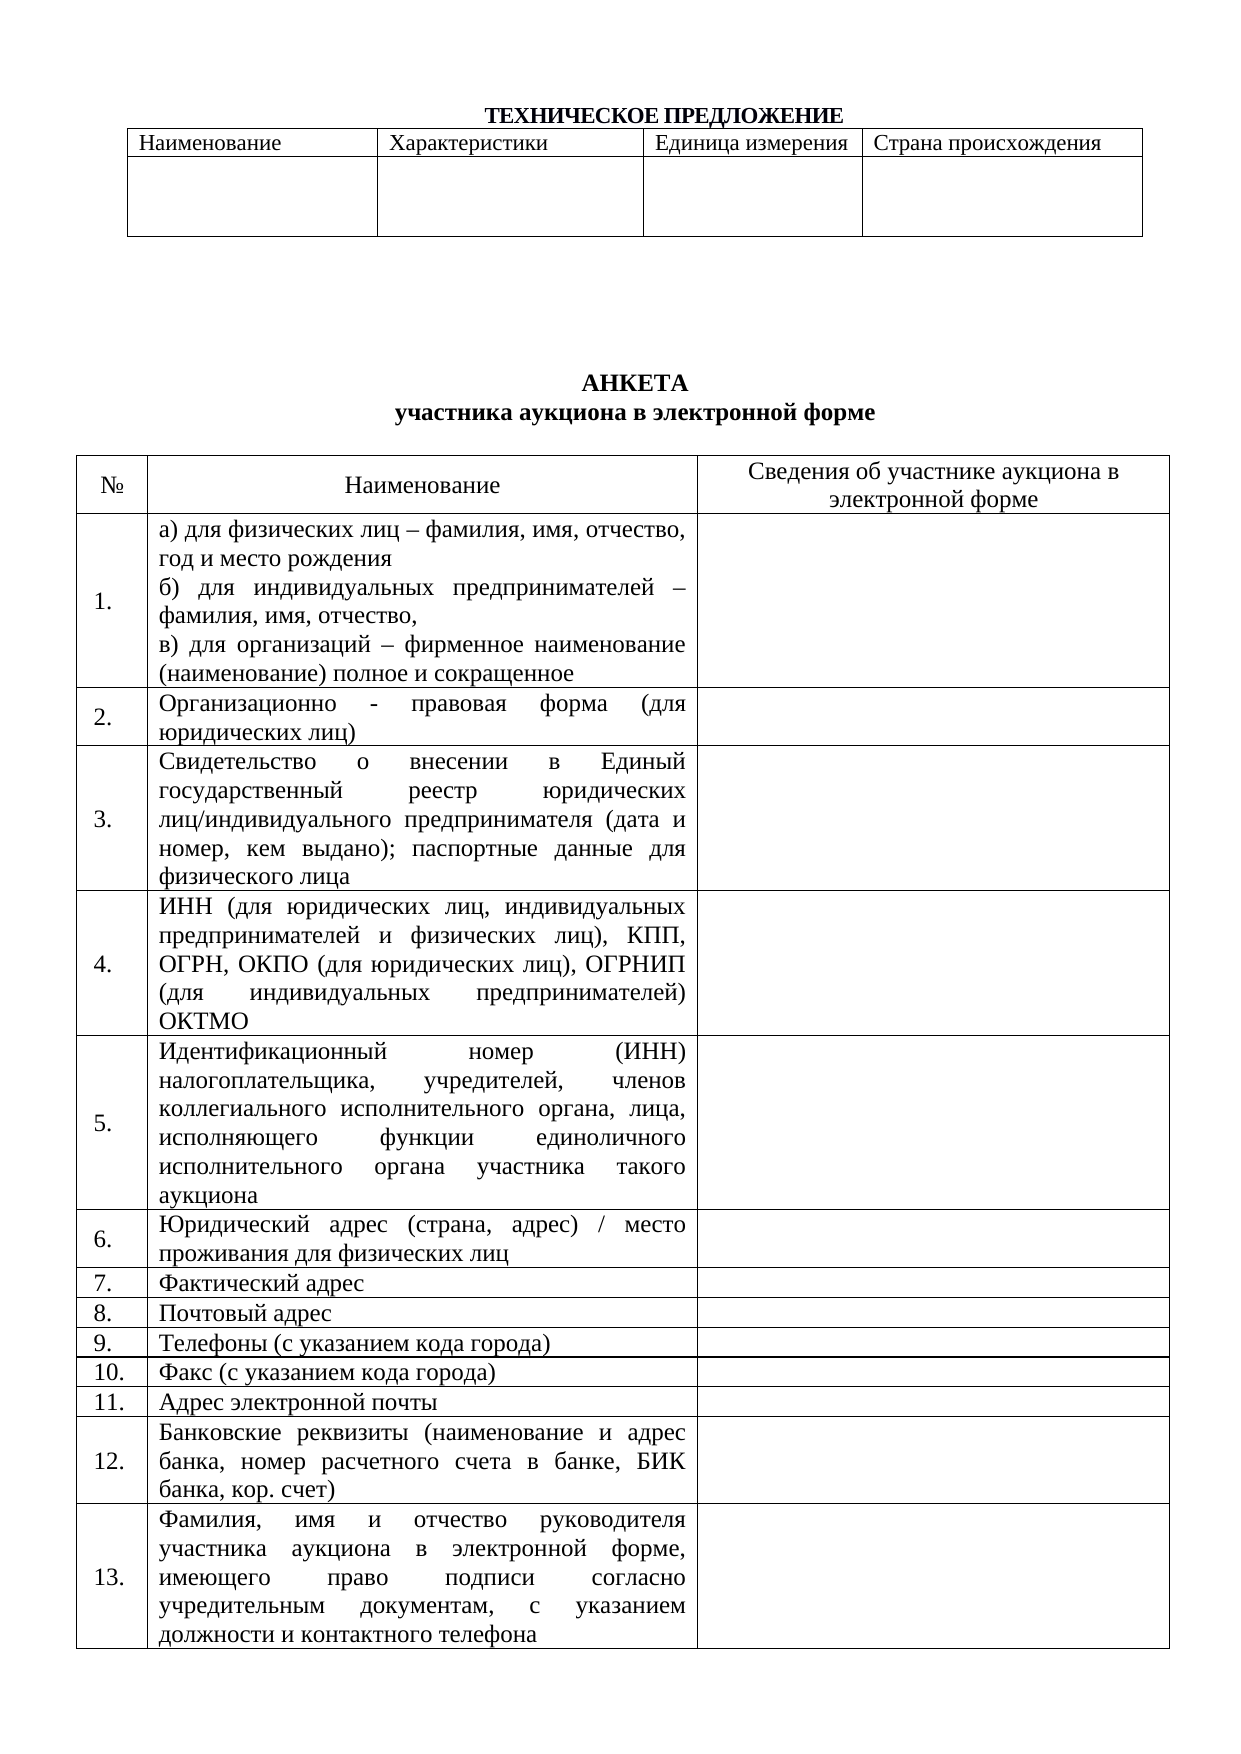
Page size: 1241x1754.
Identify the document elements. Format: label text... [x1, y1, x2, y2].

table_cell [77, 514, 147, 687]
table_cell [128, 157, 377, 236]
table_cell [698, 688, 1169, 745]
table_header № [77, 456, 147, 513]
table_cell Банковские реквизиты (наименование и адрес банка, номер расчетного счета в банке, БИК банка, кор. счет) [148, 1417, 697, 1503]
table_cell [77, 1504, 147, 1648]
table_cell [77, 1417, 147, 1503]
table_header Характеристики [378, 129, 643, 156]
table_cell Телефоны (с указанием кода города) [148, 1328, 697, 1356]
table_cell ИНН (для юридических лиц, индивидуальных предпринимателей и физических лиц), КПП, ОГРН, ОКПО (для юридических лиц), ОГРНИП (для индивидуальных предпринимателей) ОКТМО [148, 891, 697, 1035]
table_cell Фамилия, имя и отчество руководителя участника аукциона в электронной форме, имеющего право подписи согласно учредительным документам, с указанием должности и контактного телефона [148, 1504, 697, 1648]
table_cell [77, 891, 147, 1035]
table_cell [698, 1298, 1169, 1327]
table_cell Фактический адрес [148, 1268, 697, 1297]
table_cell Факс (с указанием кода города) [148, 1358, 697, 1386]
table_cell [698, 1268, 1169, 1297]
table_cell [77, 1036, 147, 1208]
table_cell [863, 157, 1142, 236]
table_cell [77, 1387, 147, 1416]
table_cell [698, 1358, 1169, 1386]
table_cell Свидетельство о внесении в Единый государственный реестр юридических лиц/индивидуального предпринимателя (дата и номер, кем выдано); паспортные данные для физического лица [148, 746, 697, 890]
table_cell а) для физических лиц – фамилия, имя, отчество, год и место рождения б) для индивидуальных предпринимателей – фамилия, имя, отчество, в) для организаций – фирменное наименование (наименование) полное и сокращенное [148, 514, 697, 687]
table_cell [698, 891, 1169, 1035]
table_header Наименование [128, 129, 377, 156]
table_cell [77, 1298, 147, 1327]
table_cell [698, 1036, 1169, 1208]
table_cell [698, 1504, 1169, 1648]
table_cell Юридический адрес (страна, адрес) / место проживания для физических лиц [148, 1210, 697, 1267]
table_cell [77, 1328, 147, 1356]
table_header Сведения об участнике аукциона в электронной форме [698, 456, 1169, 513]
table_cell [698, 746, 1169, 890]
table_cell [698, 1417, 1169, 1503]
table_cell [644, 157, 862, 236]
text участника аукциона в электронной форме [148, 397, 1122, 426]
table_header Единица измерения [644, 129, 862, 156]
text АНКЕТА [148, 368, 1122, 397]
table_cell Почтовый адрес [148, 1298, 697, 1327]
table_cell [698, 514, 1169, 687]
table_header Наименование [148, 456, 697, 513]
table_cell [77, 1358, 147, 1386]
table_header Страна происхождения [863, 129, 1142, 156]
table_cell [77, 688, 147, 745]
table_cell [77, 1268, 147, 1297]
table_cell [698, 1210, 1169, 1267]
table_cell Организационно - правовая форма (для юридических лиц) [148, 688, 697, 745]
text ТЕХНИЧЕСКОЕ ПРЕДЛОЖЕНИЕ [148, 102, 1122, 128]
table_cell [698, 1328, 1169, 1356]
table_cell Адрес электронной почты [148, 1387, 697, 1416]
table_cell [77, 746, 147, 890]
table_cell [378, 157, 643, 236]
table_cell [698, 1387, 1169, 1416]
table_cell [77, 1210, 147, 1267]
table_cell Идентификационный номер (ИНН) налогоплательщика, учредителей, членов коллегиального исполнительного органа, лица, исполняющего функции единоличного исполнительного органа участника такого аукциона [148, 1036, 697, 1208]
